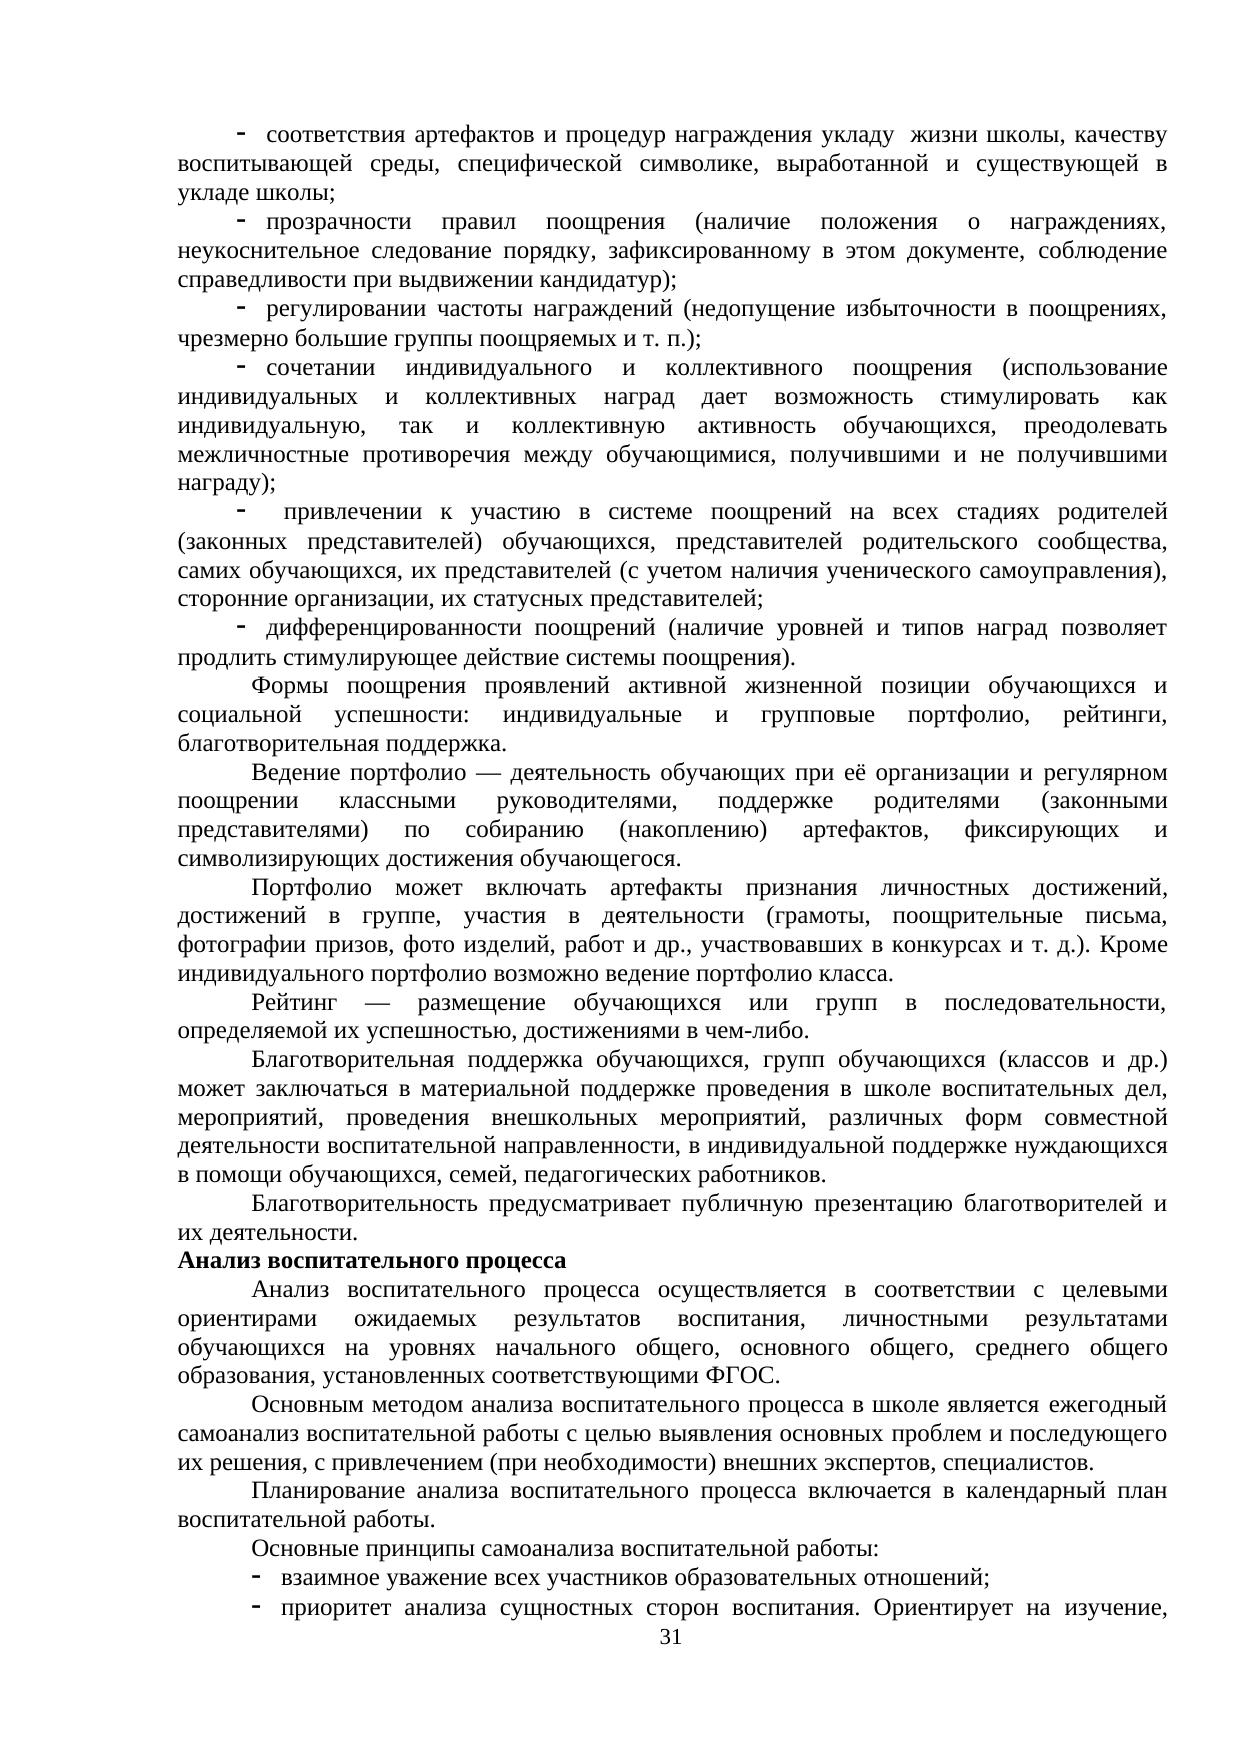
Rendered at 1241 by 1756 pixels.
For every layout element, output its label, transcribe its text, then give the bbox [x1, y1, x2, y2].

text Портфолио может включать артефакты признания личностных достижений, достижений в группе, участия в деятельности (грамоты, поощрительные письма, фотографии призов, фото изделий, работ и др., участвовавших в конкурсах и т. д.). Кроме индивидуального портфолио возможно ведение портфолио класса. [177, 872, 1168, 987]
list регулировании частоты награждений (недопущение избыточности в поощрениях, чрезмерно большие группы поощряемых и т. п.); [177, 293, 1167, 352]
text Благотворительная поддержка обучающихся, групп обучающихся (классов и др.) может заключаться в материальной поддержке проведения в школе воспитательных дел, мероприятий, проведения внешкольных мероприятий, различных форм совместной деятельности воспитательной направленности, в индивидуальной поддержке нуждающихся в помощи обучающихся, семей, педагогических работников. [177, 1044, 1168, 1188]
text Анализ воспитательного процесса осуществляется в соответствии с целевыми ориентирами ожидаемых результатов воспитания, личностными результатами обучающихся на уровнях начального общего, основного общего, среднего общего образования, установленных соответствующими ФГОС. [177, 1274, 1168, 1389]
text Основным методом анализа воспитательного процесса в школе является ежегодный самоанализ воспитательной работы с целью выявления основных проблем и последующего их решения, с привлечением (при необходимости) внешних экспертов, специалистов. [177, 1389, 1167, 1476]
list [177, 1592, 1168, 1621]
text Благотворительность предусматривает публичную презентацию благотворителей и их деятельности. [177, 1188, 1167, 1246]
list дифференцированности поощрений (наличие уровней и типов наград позволяет продлить стимулирующее действие системы поощрения). [177, 612, 1167, 671]
list Анализ воспитательного процесса [126, 1246, 1240, 1274]
text Ведение портфолио — деятельность обучающих при её организации и регулярном поощрении классными руководителями, поддержке родителями (законными представителями) по собиранию (накоплению) артефактов, фиксирующих и символизирующих достижения обучающегося. [177, 757, 1168, 872]
list прозрачности правил поощрения (наличие положения о награждениях, неукоснительное следование порядку, зафиксированному в этом документе, соблюдение справедливости при выдвижении кандидатур); [177, 206, 1167, 293]
text Рейтинг — размещение обучающихся или групп в последовательности, определяемой их успешностью, достижениями в чем-либо. [177, 987, 1167, 1044]
list взаимное уважение всех участников образовательных отношений; [251, 1562, 1240, 1592]
list соответствия артефактов и процедур награждения укладу жизни школы, качеству воспитывающей среды, специфической символике, выработанной и существующей в укладе школы; [177, 119, 1168, 206]
text Основные принципы самоанализа воспитательной работы: [251, 1533, 1240, 1562]
list привлечении к участию в системе поощрений на всех стадиях родителей (законных представителей) обучающихся, представителей родительского сообщества, самих обучающихся, их представителей (с учетом наличия ученического самоуправления), сторонние организации, их статусных представителей; [177, 496, 1168, 612]
list сочетании индивидуального и коллективного поощрения (использование индивидуальных и коллективных наград дает возможность стимулировать как индивидуальную, так и коллективную активность обучающихся, преодолевать межличностные противоречия между обучающимися, получившими и не получившими награду); [177, 352, 1168, 496]
text Формы поощрения проявлений активной жизненной позиции обучающихся и социальной успешности: индивидуальные и групповые портфолио, рейтинги, благотворительная поддержка. [177, 671, 1168, 757]
text Планирование анализа воспитательного процесса включается в календарный план воспитательной работы. [177, 1476, 1167, 1533]
